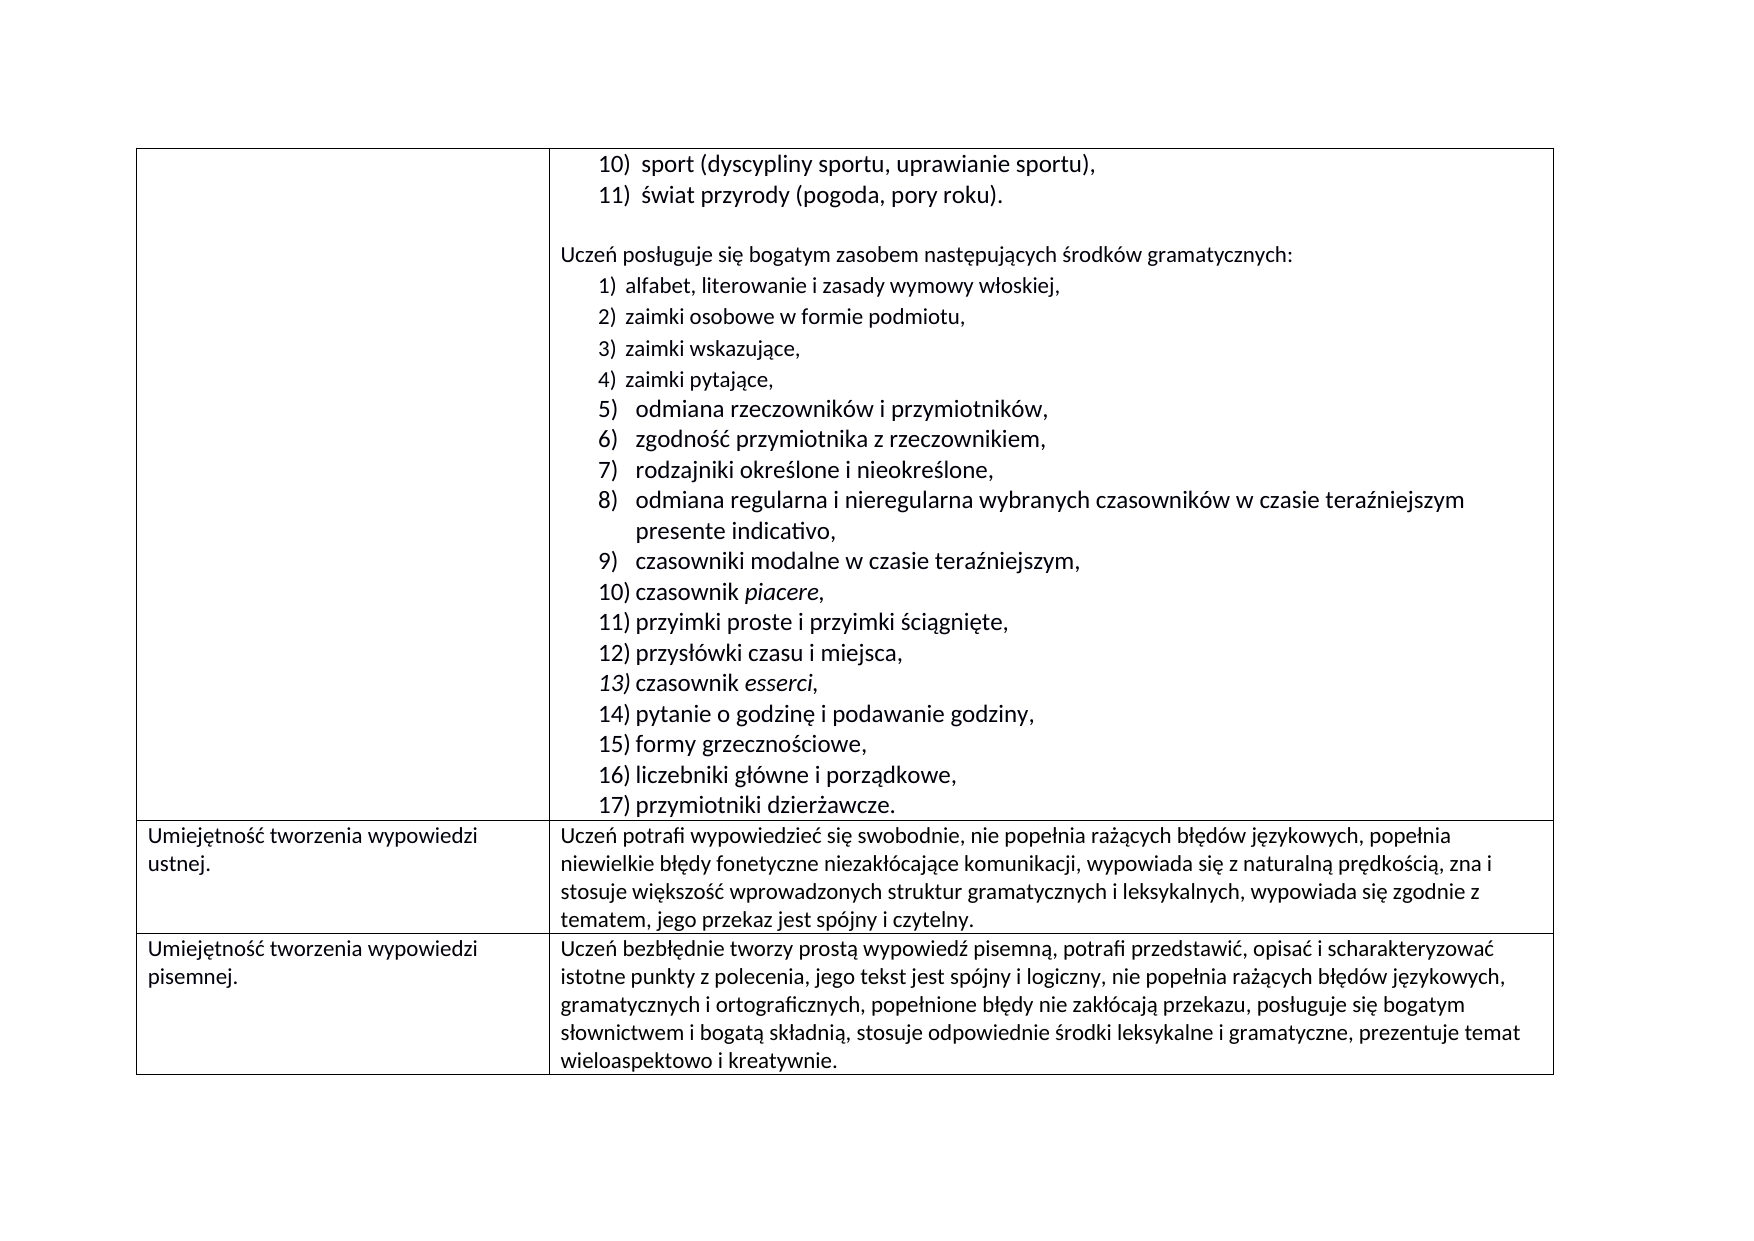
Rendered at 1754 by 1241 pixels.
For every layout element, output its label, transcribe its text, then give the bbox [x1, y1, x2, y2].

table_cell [137, 149, 549, 820]
table_cell Uczeń potrafi wypowiedzieć się swobodnie, nie popełnia rażących błędów językowych, popełnia niewielkie błędy fonetyczne niezakłócające komunikacji, wypowiada się z naturalną prędkością, zna i stosuje większość wprowadzonych struktur gramatycznych i leksykalnych, wypowiada się zgodnie z tematem, jego przekaz jest spójny i czytelny. [550, 821, 1553, 933]
table_cell Umiejętność tworzenia wypowiedzi ustnej. [137, 821, 549, 933]
table_cell Umiejętność tworzenia wypowiedzi pisemnej. [137, 934, 549, 1074]
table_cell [550, 149, 1553, 820]
table_cell Uczeń bezbłędnie tworzy prostą wypowiedź pisemną, potrafi przedstawić, opisać i scharakteryzować istotne punkty z polecenia, jego tekst jest spójny i logiczny, nie popełnia rażących błędów językowych, gramatycznych i ortograficznych, popełnione błędy nie zakłócają przekazu, posługuje się bogatym słownictwem i bogatą składnią, stosuje odpowiednie środki leksykalne i gramatyczne, prezentuje temat wieloaspektowo i kreatywnie. [550, 934, 1553, 1074]
